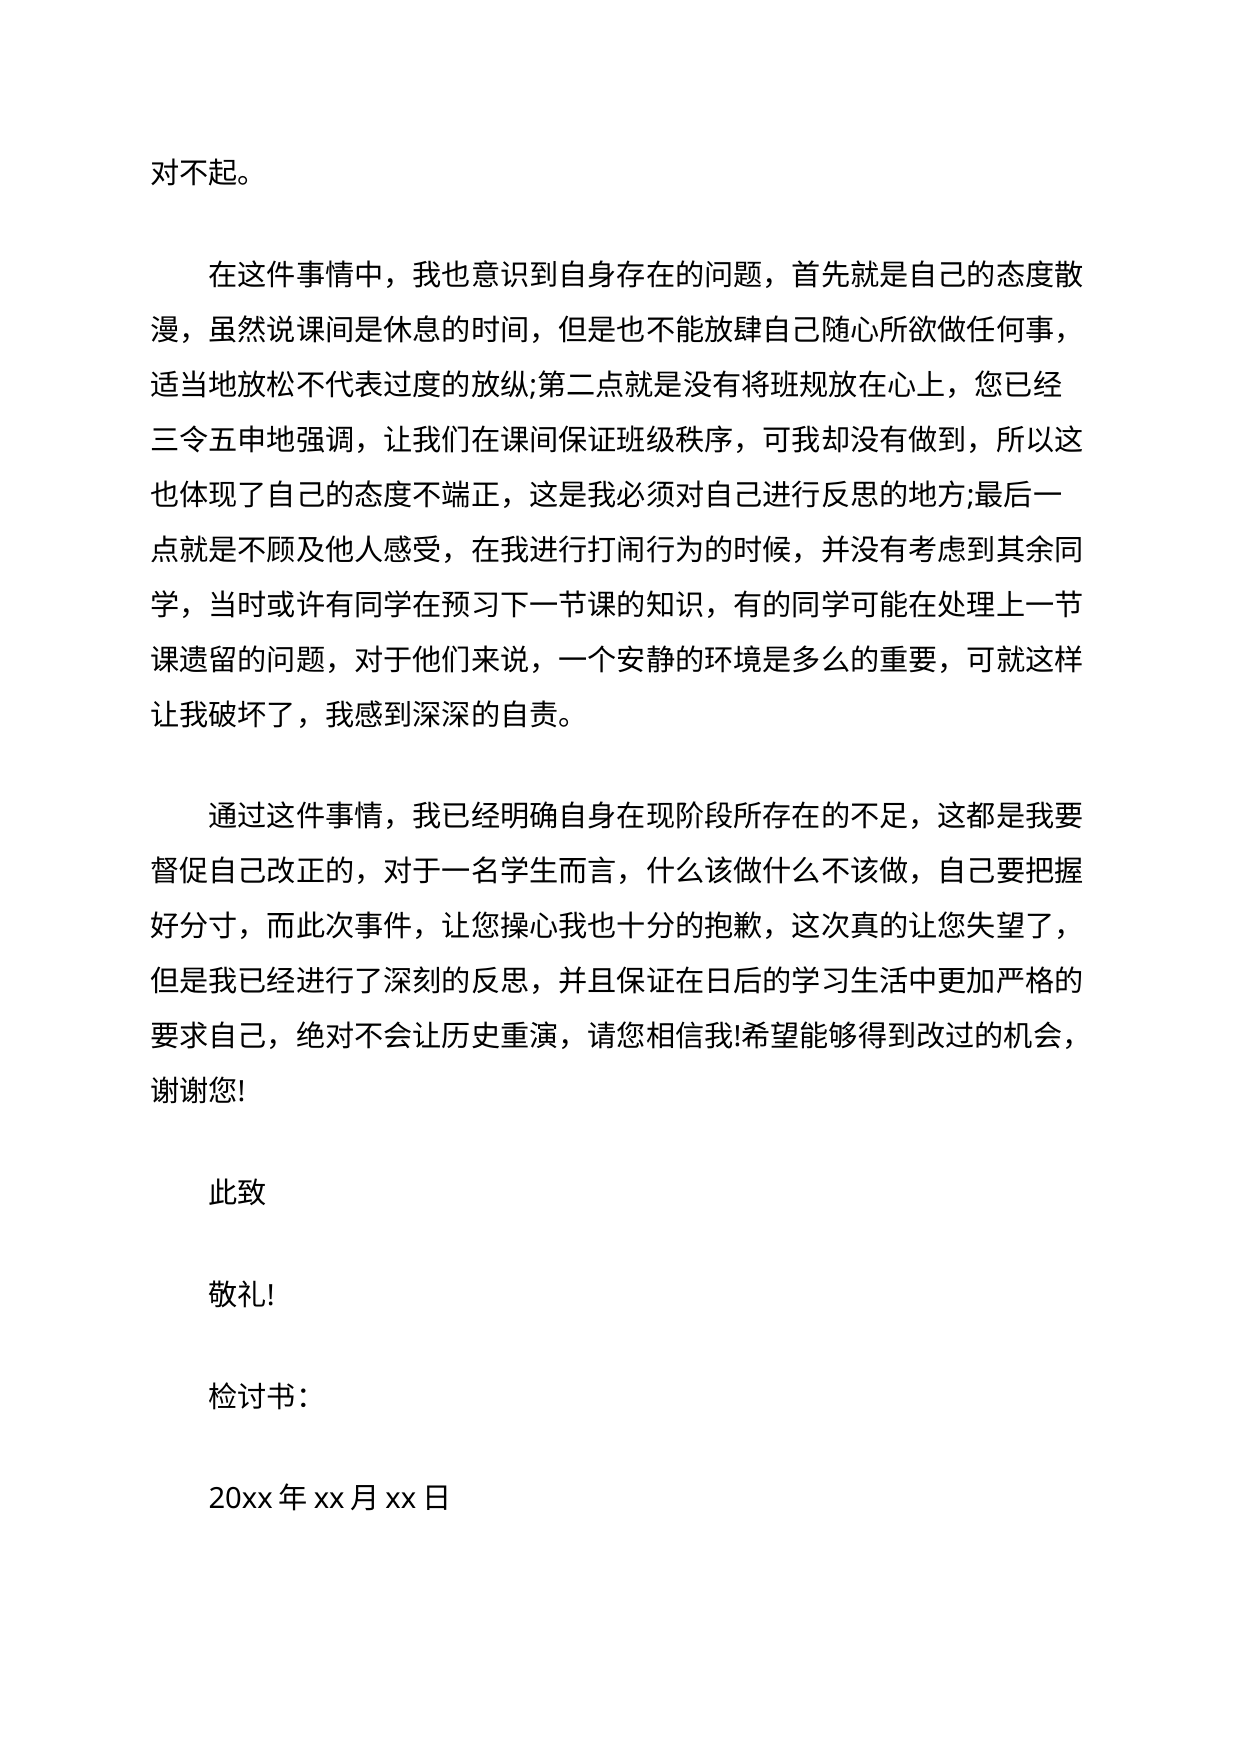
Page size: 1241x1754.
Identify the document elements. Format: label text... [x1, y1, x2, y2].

text 此致 [150, 1169, 1090, 1212]
text 检讨书： [150, 1373, 1090, 1416]
text 20xx年xx月xx日 [150, 1475, 1090, 1517]
text 敬礼! [150, 1271, 1090, 1314]
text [150, 150, 1090, 192]
text 在这件事情中，我也意识到自身存在的问题，首先就是自己的态度散漫，虽然说课间是休息的时间，但是也不能放肆自己随心所欲做任何事，适当地放松不代表过度的放纵;第二点就是没有将班规放在心上，您已经三令五申地强调，让我们在课间保证班级秩序，可我却没有做到，所以这也体现了自己的态度不端正，这是我必须对自己进行反思的地方;最后一点就是不顾及他人感受，在我进行打闹行为的时候，并没有考虑到其余同学，当时或许有同学在预习下一节课的知识，有的同学可能在处理上一节课遗留的问题，对于他们来说，一个安静的环境是多么的重要，可就这样让我破坏了，我感到深深的自责。 [150, 252, 1090, 733]
text 通过这件事情，我已经明确自身在现阶段所存在的不足，这都是我要督促自己改正的，对于一名学生而言，什么该做什么不该做，自己要把握好分寸，而此次事件，让您操心我也十分的抱歉，这次真的让您失望了，但是我已经进行了深刻的反思，并且保证在日后的学习生活中更加严格的要求自己，绝对不会让历史重演，请您相信我!希望能够得到改过的机会，谢谢您! [150, 793, 1090, 1110]
